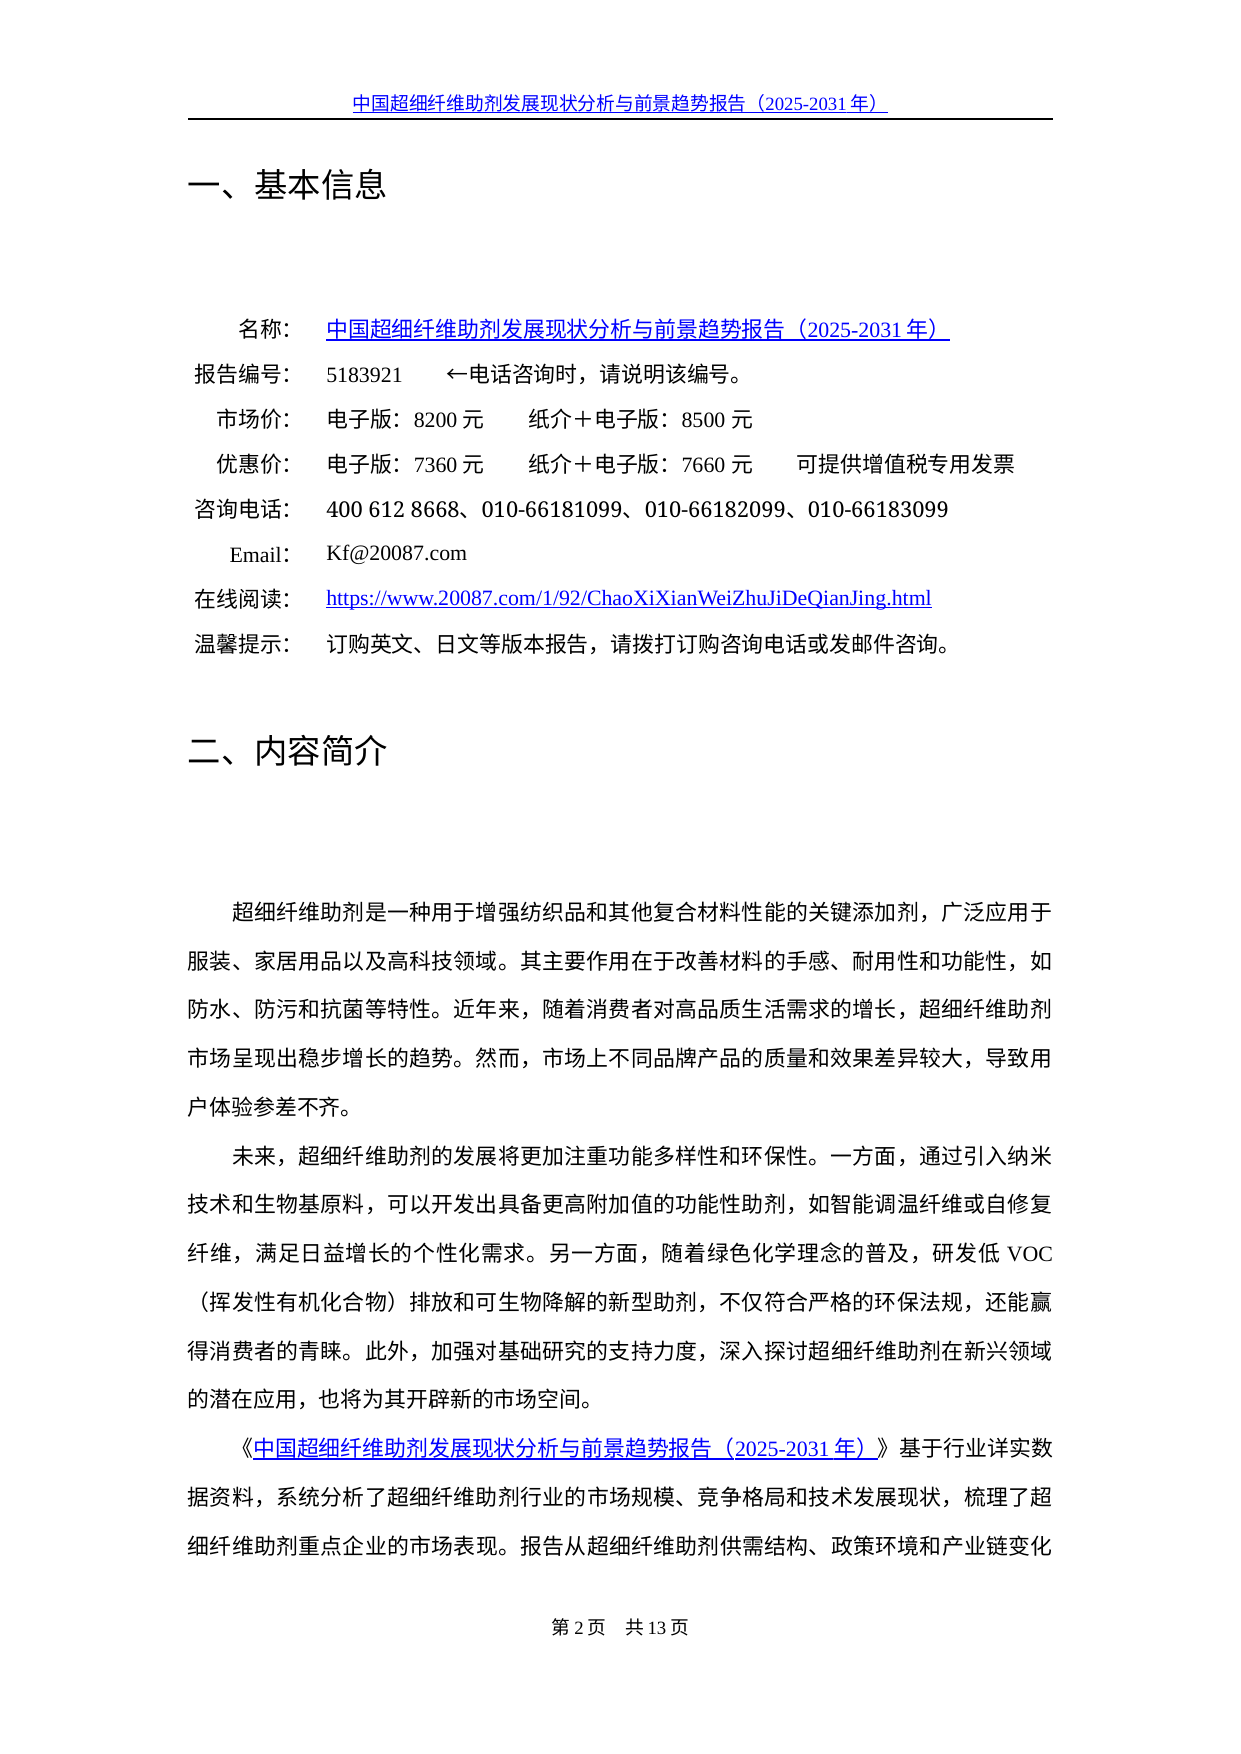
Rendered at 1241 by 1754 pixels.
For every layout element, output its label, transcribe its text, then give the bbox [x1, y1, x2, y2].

table_cell 温馨提示： [167, 627, 315, 672]
table_cell 电子版：8200 元 纸介＋电子版：8500 元 [315, 402, 1073, 447]
table_cell 市场价： [167, 402, 315, 447]
table_header 中国超细纤维助剂发展现状分析与前景趋势报告（2025-2031年） [315, 312, 1073, 357]
title 一、基本信息 [187, 150, 1053, 215]
table_cell 在线阅读： [167, 582, 315, 627]
title 二、内容简介 [187, 717, 1053, 782]
table_header 名称： [167, 312, 315, 357]
table_cell 报告编号： [167, 357, 315, 402]
table_cell 订购英文、日文等版本报告，请拨打订购咨询电话或发邮件咨询。 [315, 627, 1073, 672]
table_cell 电子版：7360 元 纸介＋电子版：7660 元 可提供增值税专用发票 [315, 447, 1073, 492]
table_cell Kf@20087.com [315, 537, 1073, 582]
table_cell 咨询电话： [167, 492, 315, 537]
table_cell 400 612 8668、010-66181099、010-66182099、010-66183099 [315, 492, 1073, 537]
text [187, 894, 1053, 1561]
table_cell 优惠价： [167, 447, 315, 492]
table_cell [315, 582, 1073, 627]
table_cell Email： [167, 537, 315, 582]
table_cell 5183921 ←电话咨询时，请说明该编号。 [315, 357, 1073, 402]
